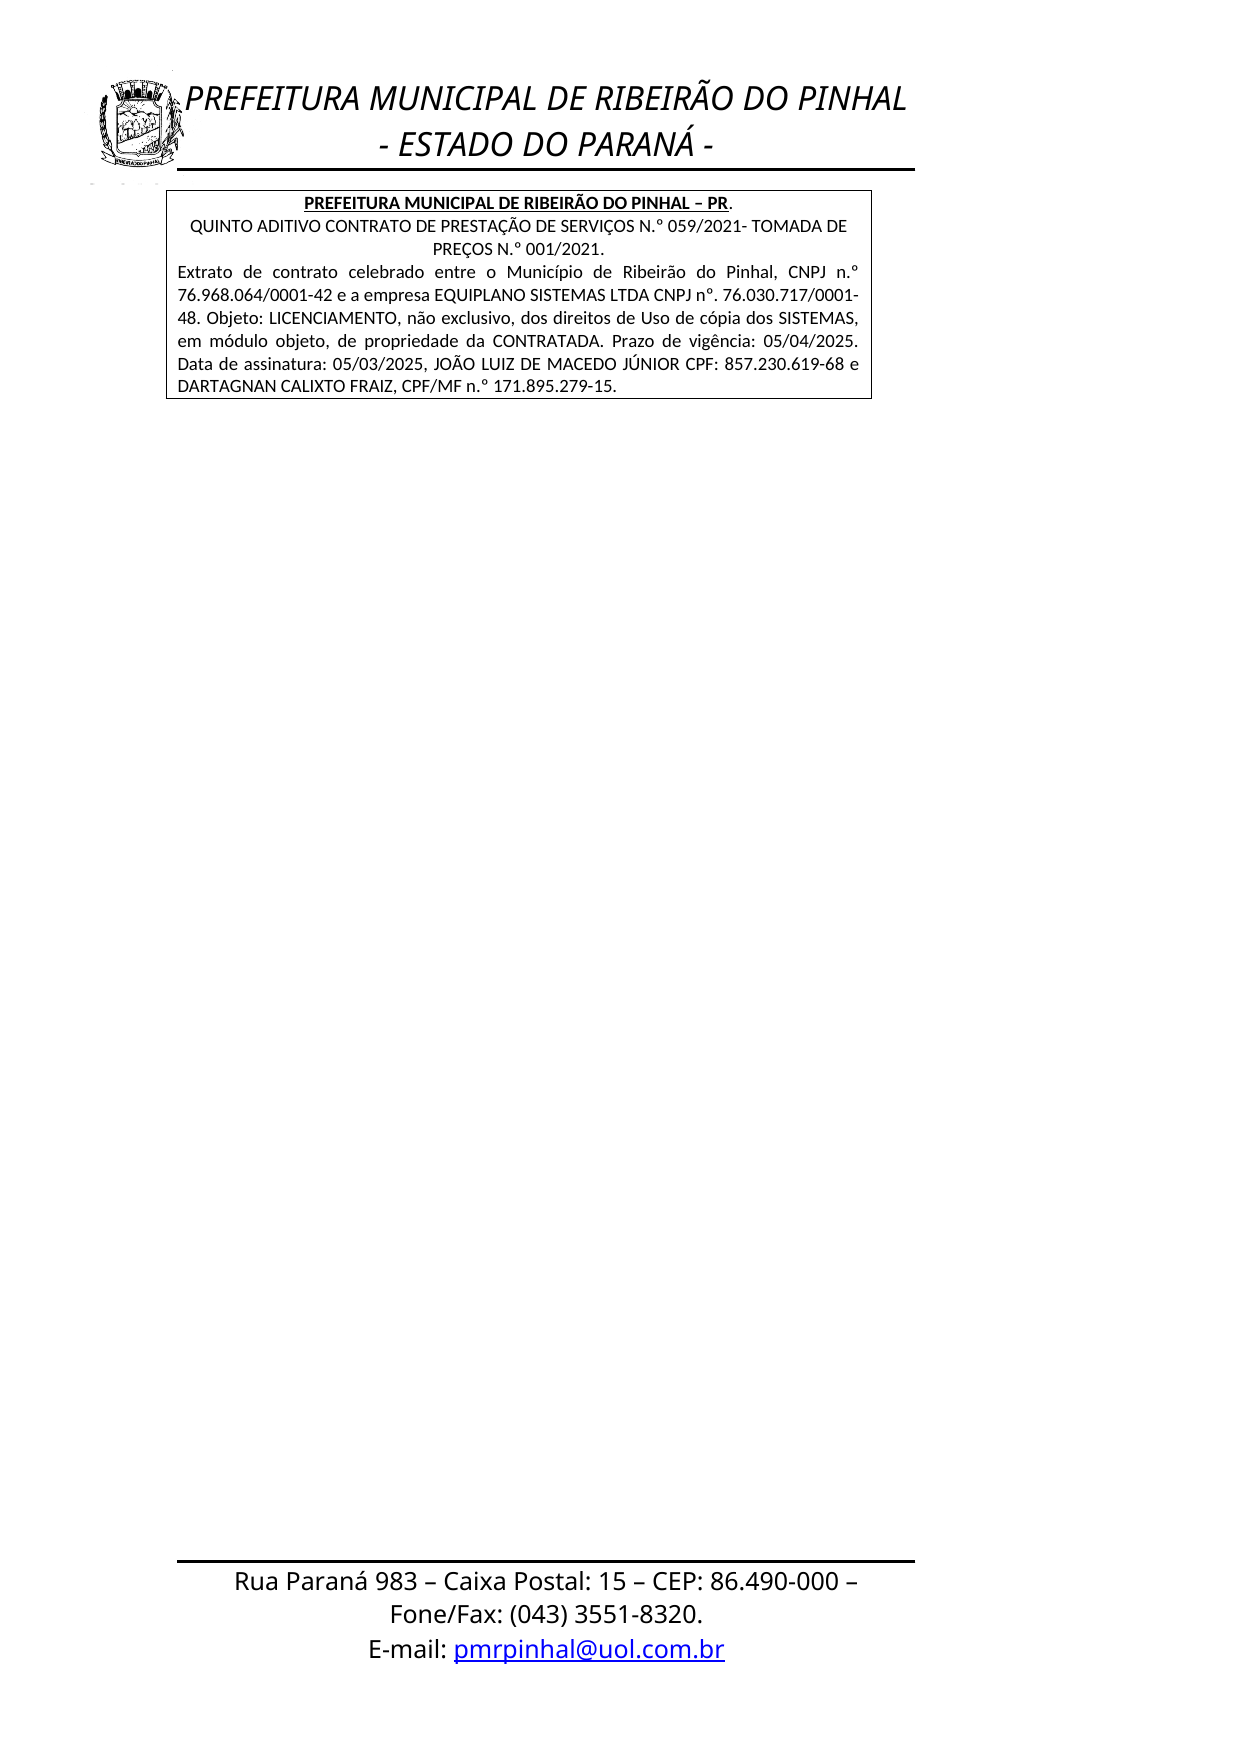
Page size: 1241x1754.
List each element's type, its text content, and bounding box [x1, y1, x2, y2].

picture [191, 89, 200, 98]
table_header PREFEITURA MUNICIPAL DE RIBEIRÃO DO PINHAL – PR. QUINTO ADITIVO CONTRATO DE PRESTAÇÃO DE SERVIÇOS N.º 059/2021- TOMADA DE PREÇOS N.º 001/2021. Extrato de contrato celebrado entre o Município de Ribeirão do Pinhal, CNPJ n.º 76.968.064/0001-42 e a empresa EQUIPLANO SISTEMAS LTDA CNPJ nº. 76.030.717/0001-48. Objeto: LICENCIAMENTO, não exclusivo, dos direitos de Uso de cópia dos SISTEMAS, em módulo objeto, de propriedade da CONTRATADA. Prazo de vigência: 05/04/2025. Data de assinatura: 05/03/2025, JOÃO LUIZ DE MACEDO JÚNIOR CPF: 857.230.619-68 e DARTAGNAN CALIXTO FRAIZ, CPF/MF n.º 171.895.279-15. [167, 191, 871, 397]
picture [83, 65, 202, 185]
